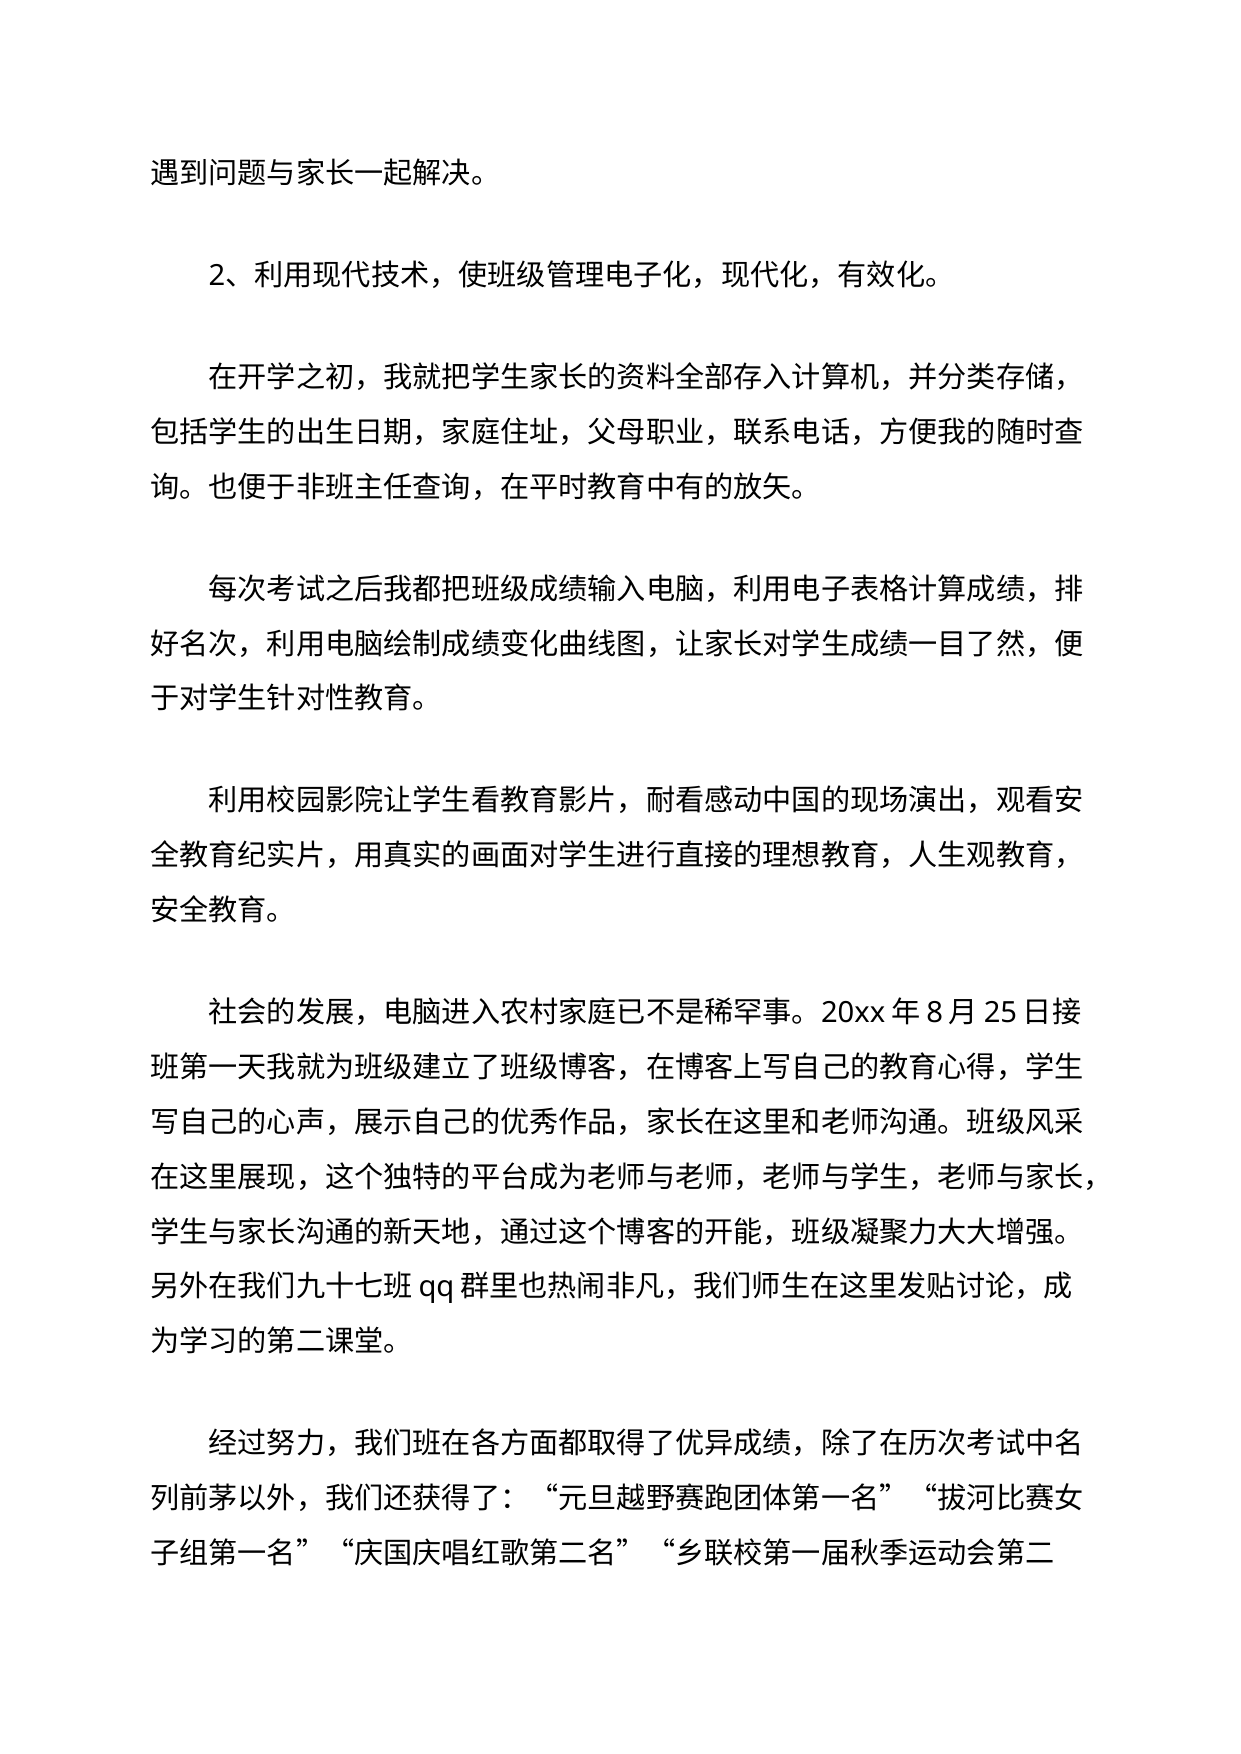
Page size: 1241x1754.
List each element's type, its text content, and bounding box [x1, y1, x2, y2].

text 在开学之初，我就把学生家长的资料全部存入计算机，并分类存储，包括学生的出生日期，家庭住址，父母职业，联系电话，方便我的随时查询。也便于非班主任查询，在平时教育中有的放矢。 [150, 354, 1090, 506]
text 每次考试之后我都把班级成绩输入电脑，利用电子表格计算成绩，排好名次，利用电脑绘制成绩变化曲线图，让家长对学生成绩一目了然，便于对学生针对性教育。 [150, 565, 1090, 717]
text 社会的发展，电脑进入农村家庭已不是稀罕事。20xx年8月25日接班第一天我就为班级建立了班级博客，在博客上写自己的教育心得，学生写自己的心声，展示自己的优秀作品，家长在这里和老师沟通。班级风采在这里展现，这个独特的平台成为老师与老师，老师与学生，老师与家长，学生与家长沟通的新天地，通过这个博客的开能，班级凝聚力大大增强。另外在我们九十七班qq群里也热闹非凡，我们师生在这里发贴讨论，成为学习的第二课堂。 [150, 988, 1090, 1360]
text 2、利用现代技术，使班级管理电子化，现代化，有效化。 [150, 252, 1090, 294]
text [150, 150, 1090, 192]
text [150, 1420, 1090, 1572]
text 利用校园影院让学生看教育影片，耐看感动中国的现场演出，观看安全教育纪实片，用真实的画面对学生进行直接的理想教育，人生观教育，安全教育。 [150, 777, 1090, 929]
